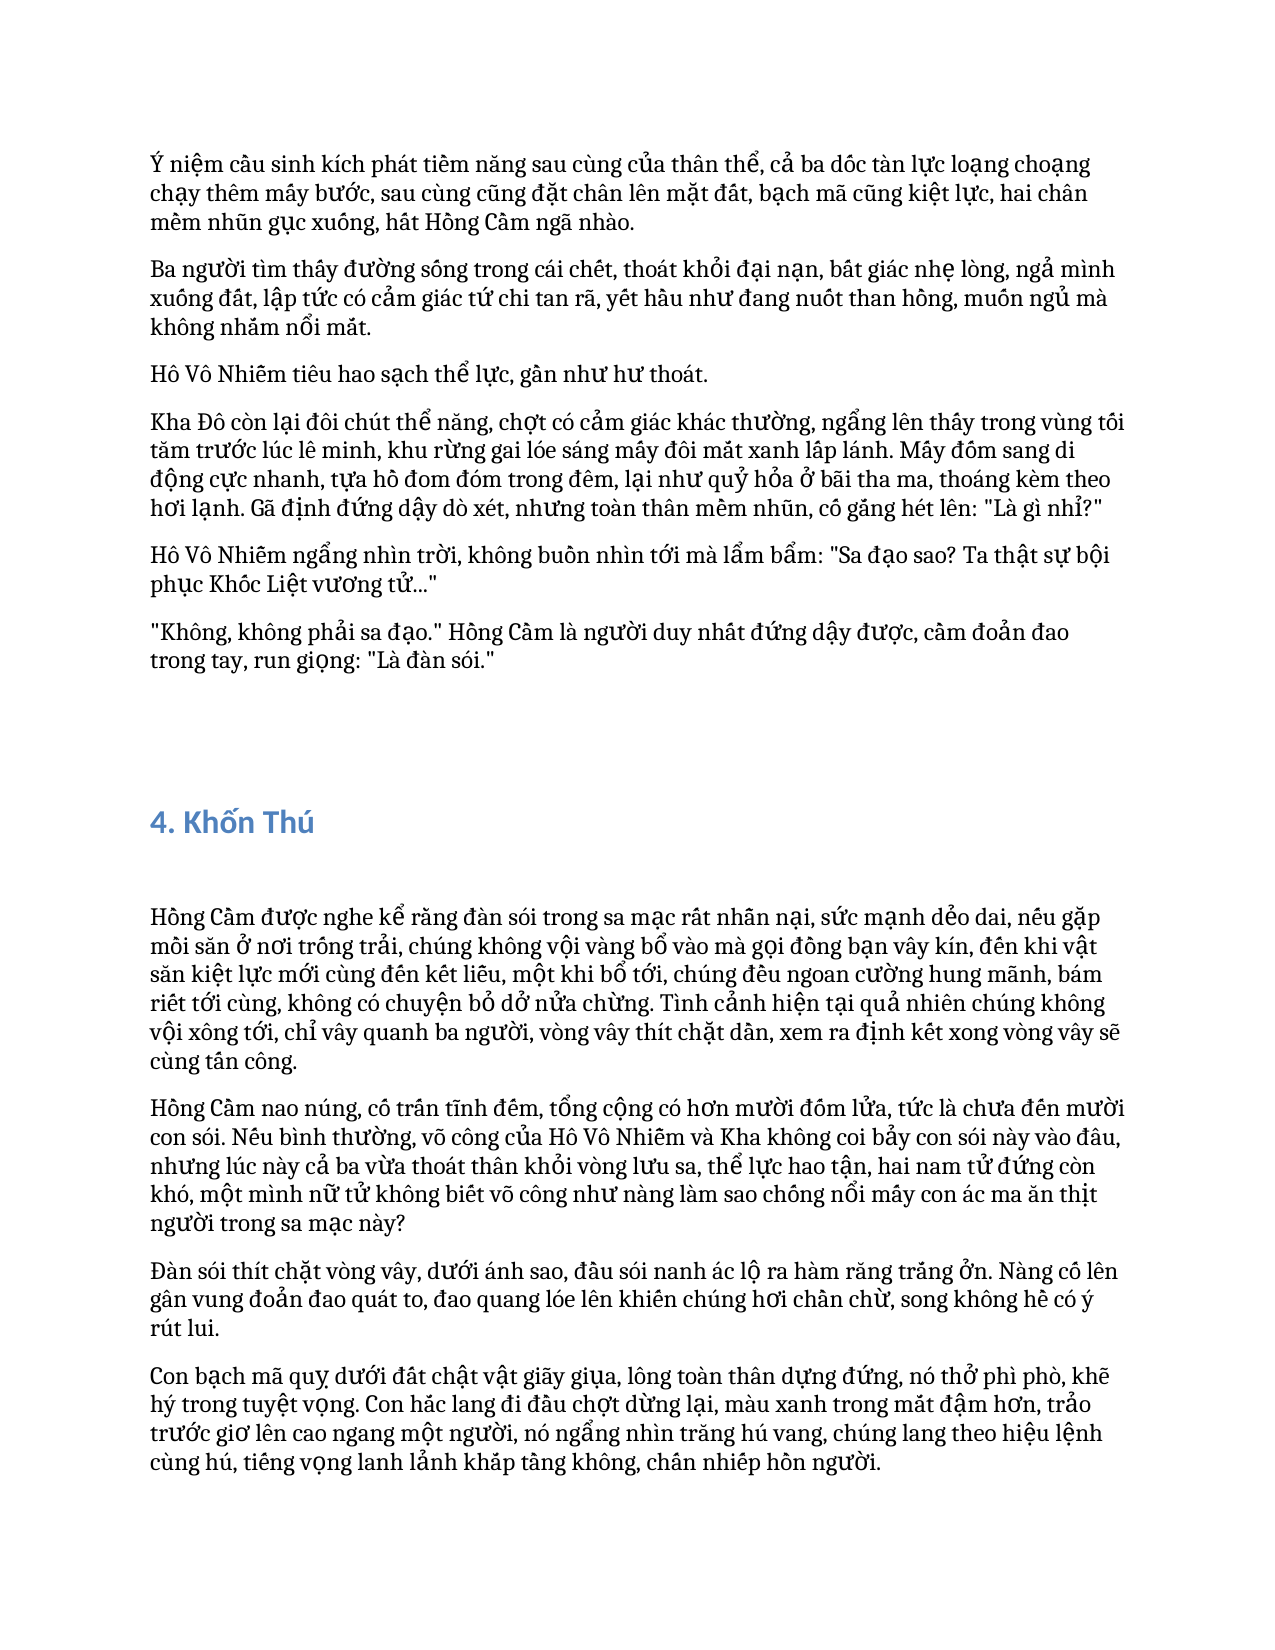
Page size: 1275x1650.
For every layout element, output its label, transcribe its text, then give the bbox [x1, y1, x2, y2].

text Hồng Cầm được nghe kể rằng đàn sói trong sa mạc rất nhẫn nại, sức mạnh dẻo dai, nếu gặp mồi săn ở nơi trống trải, chúng không vội vàng bổ vào mà gọi đồng bạn vây kín, đến khi vật săn kiệt lực mới cùng đến kết liễu, một khi bổ tới, chúng đều ngoan cường hung mãnh, bám riết tới cùng, không có chuyện bỏ dở nửa chừng. Tình cảnh hiện tại quả nhiên chúng không vội xông tới, chỉ vây quanh ba người, vòng vây thít chặt dần, xem ra định kết xong vòng vây sẽ cùng tấn công. [150, 845, 1125, 1075]
text Hô Vô Nhiễm tiêu hao sạch thể lực, gần như hư thoát. [150, 360, 1125, 389]
text Hồng Cầm nao núng, cố trấn tĩnh đếm, tổng cộng có hơn mười đốm lửa, tức là chưa đến mười con sói. Nếu bình thường, võ công của Hô Vô Nhiễm và Kha không coi bảy con sói này vào đâu, nhưng lúc này cả ba vừa thoát thân khỏi vòng lưu sa, thể lực hao tận, hai nam tử đứng còn khó, một mình nữ tử không biết võ công như nàng làm sao chống nổi mấy con ác ma ăn thịt người trong sa mạc này? [150, 1094, 1125, 1238]
text Kha Đô còn lại đôi chút thể năng, chợt có cảm giác khác thường, ngẩng lên thấy trong vùng tối tăm trước lúc lê minh, khu rừng gai lóe sáng mấy đôi mắt xanh lấp lánh. Mấy đốm sang di động cực nhanh, tựa hồ đom đóm trong đêm, lại như quỷ hỏa ở bãi tha ma, thoáng kèm theo hơi lạnh. Gã định đứng dậy dò xét, nhưng toàn thân mềm nhũn, cố gắng hét lên: "Là gì nhỉ?" [150, 407, 1125, 522]
subtitle 4. Khốn Thú [150, 801, 1125, 842]
text Con bạch mã quỵ dưới đất chật vật giãy giụa, lông toàn thân dựng đứng, nó thở phì phò, khẽ hý trong tuyệt vọng. Con hắc lang đi đầu chợt dừng lại, màu xanh trong mắt đậm hơn, trảo trước giơ lên cao ngang một người, nó ngẩng nhìn trăng hú vang, chúng lang theo hiệu lệnh cùng hú, tiếng vọng lanh lảnh khắp tầng không, chấn nhiếp hồn người. [150, 1362, 1125, 1477]
text "Không, không phải sa đạo." Hồng Cầm là người duy nhất đứng dậy được, cầm đoản đao trong tay, run giọng: "Là đàn sói." [150, 617, 1125, 675]
text Đàn sói thít chặt vòng vây, dưới ánh sao, đầu sói nanh ác lộ ra hàm răng trắng ởn. Nàng cố lên gân vung đoản đao quát to, đao quang lóe lên khiến chúng hơi chần chừ, song không hề có ý rút lui. [150, 1257, 1125, 1343]
text Ba người tìm thấy đường sống trong cái chết, thoát khỏi đại nạn, bất giác nhẹ lòng, ngả mình xuống đất, lập tức có cảm giác tứ chi tan rã, yết hầu như đang nuốt than hồng, muốn ngủ mà không nhắm nổi mắt. [150, 255, 1125, 341]
text Hô Vô Nhiễm ngẩng nhìn trời, không buồn nhìn tới mà lẩm bẩm: "Sa đạo sao? Ta thật sự bội phục Khốc Liệt vương tử..." [150, 541, 1125, 599]
text Ý niệm cầu sinh kích phát tiềm năng sau cùng của thân thể, cả ba dốc tàn lực loạng choạng chạy thêm mấy bước, sau cùng cũng đặt chân lên mặt đất, bạch mã cũng kiệt lực, hai chân mềm nhũn gục xuống, hất Hồng Cầm ngã nhào. [150, 150, 1125, 236]
